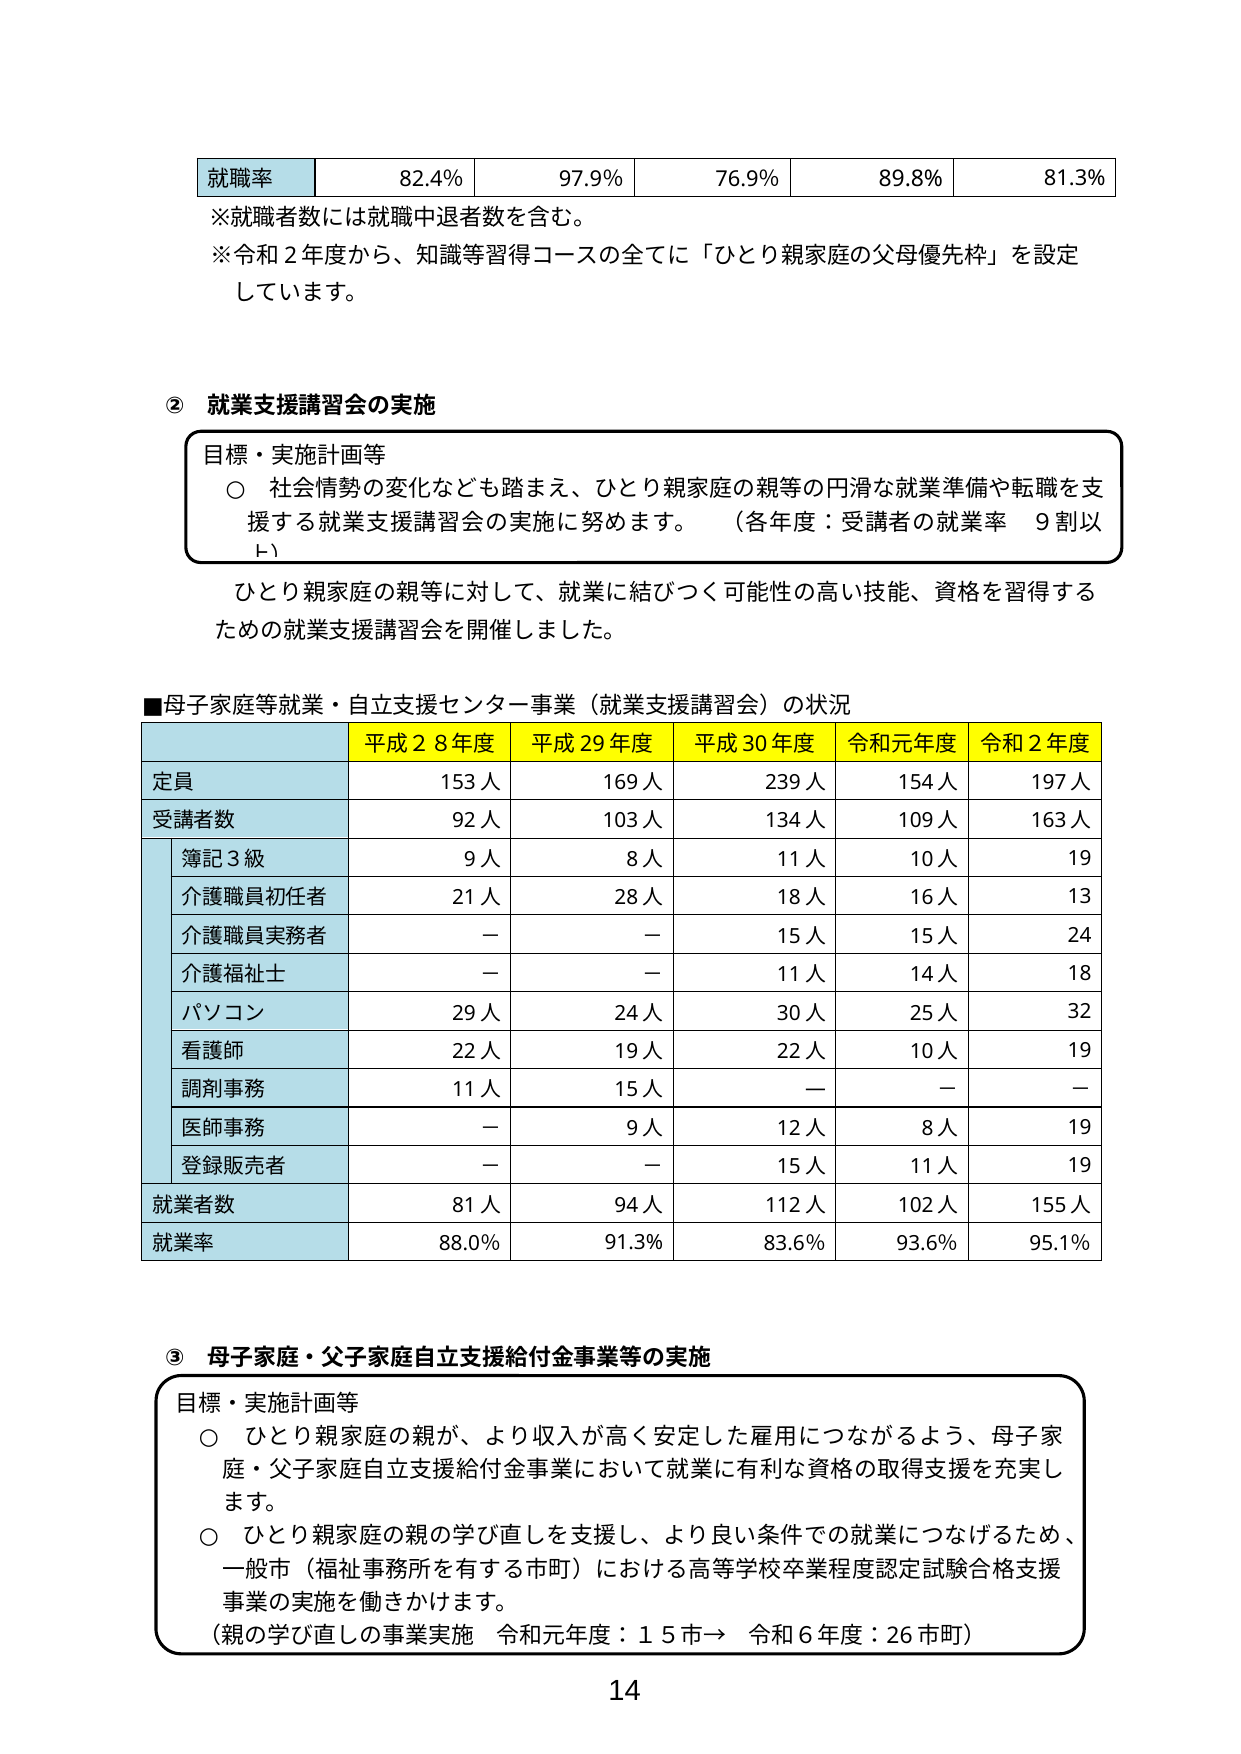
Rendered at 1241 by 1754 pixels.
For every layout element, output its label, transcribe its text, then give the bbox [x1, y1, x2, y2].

table_cell 就職率 [198, 159, 314, 196]
table_cell 109人 [836, 800, 968, 837]
table_cell 11人 [674, 954, 835, 991]
table_cell － [349, 954, 510, 991]
table_cell 19人 [511, 1031, 673, 1068]
table_cell 13 [969, 877, 1101, 914]
table_cell 9人 [511, 1108, 673, 1145]
table_cell 15人 [674, 1146, 835, 1183]
table_cell 103人 [511, 800, 673, 837]
text ※就職者数には就職中退者数を含む。 [142, 197, 1098, 234]
table_cell 155人 [969, 1184, 1101, 1222]
table_cell 18人 [674, 877, 835, 914]
text ひとり親家庭の親等に対して、就業に結びつく可能性の高い技能、資格を習得するための就業支援講習会を開催しました。 [214, 572, 1098, 647]
table_cell 30人 [674, 992, 835, 1029]
table_cell 19 [969, 1146, 1101, 1183]
table_cell 239人 [674, 762, 835, 799]
table_cell 21人 [349, 877, 510, 914]
table_cell 10人 [836, 839, 968, 876]
table_cell 81.3% [954, 159, 1115, 196]
table_cell － [511, 915, 673, 953]
table_cell 25人 [836, 992, 968, 1029]
table_cell 153人 [349, 762, 510, 799]
table_cell 14人 [836, 954, 968, 991]
table_cell － [349, 1146, 510, 1183]
text ③ 母子家庭・父子家庭自立支援給付金事業等の実施 [142, 1336, 1098, 1374]
table_cell 197人 [969, 762, 1101, 799]
table_cell － [836, 1069, 968, 1106]
table_cell 81人 [349, 1184, 510, 1222]
table_cell 24 [969, 915, 1101, 953]
table_cell 15人 [836, 915, 968, 953]
table_cell 93.6％ [836, 1223, 968, 1260]
table_cell 12人 [674, 1108, 835, 1145]
table_cell 22人 [674, 1031, 835, 1068]
table_cell 22人 [349, 1031, 510, 1068]
table_cell 94人 [511, 1184, 673, 1222]
table_cell － [511, 1146, 673, 1183]
table_cell 154人 [836, 762, 968, 799]
table_cell 95.1％ [969, 1223, 1101, 1260]
table_cell 8人 [836, 1108, 968, 1145]
table_cell 看護師 [172, 1031, 348, 1068]
table_cell 32 [969, 992, 1101, 1029]
table_cell 10人 [836, 1031, 968, 1068]
table_cell 169人 [511, 762, 673, 799]
table_header 平成29年度 [511, 723, 673, 761]
table_header [142, 723, 348, 761]
table_cell 82.4％ [316, 159, 474, 196]
table_cell 112人 [674, 1184, 835, 1222]
table_cell 28人 [511, 877, 673, 914]
table_cell パソコン [172, 992, 348, 1029]
table_cell 19 [969, 1031, 1101, 1068]
table_cell 11人 [674, 839, 835, 876]
table_header 平成２８年度 [349, 723, 510, 761]
table_header 平成30年度 [674, 723, 835, 761]
table_cell 19 [969, 839, 1101, 876]
table_cell 介護福祉士 [172, 954, 348, 991]
table_cell 就業者数 [142, 1184, 348, 1222]
table_cell 8人 [511, 839, 673, 876]
table_cell 就業率 [142, 1223, 348, 1260]
table_cell 97.9％ [475, 159, 634, 196]
table_cell 15人 [511, 1069, 673, 1106]
table_header 令和２年度 [969, 723, 1101, 761]
table_cell 定員 [142, 762, 348, 799]
table_cell 医師事務 [172, 1108, 348, 1145]
table_cell 16人 [836, 877, 968, 914]
table_cell 18 [969, 954, 1101, 991]
table_cell 11人 [836, 1146, 968, 1183]
table_cell 介護職員実務者 [172, 915, 348, 953]
table_cell 88.0％ [349, 1223, 510, 1260]
table_cell 受講者数 [142, 800, 348, 837]
table_cell 19 [969, 1108, 1101, 1145]
text ※令和2年度から、知識等習得コースの全てに「ひとり親家庭の父母優先枠」を設定 [142, 234, 1098, 272]
table_cell 24人 [511, 992, 673, 1029]
table_cell 92人 [349, 800, 510, 837]
table_cell 83.6％ [674, 1223, 835, 1260]
table_cell 163人 [969, 800, 1101, 837]
table_cell 9人 [349, 839, 510, 876]
text ② 就業支援講習会の実施 [142, 384, 1098, 422]
table_cell 15人 [674, 915, 835, 953]
table_cell 簿記３級 [172, 839, 348, 876]
table_cell 76.9％ [635, 159, 790, 196]
table_cell － [349, 1108, 510, 1145]
table_cell 102人 [836, 1184, 968, 1222]
table_cell ― [674, 1069, 835, 1106]
table_cell 介護職員初任者 (ヘルパー２級) [172, 877, 348, 914]
text ■母子家庭等就業・自立支援センター事業（就業支援講習会）の状況 [142, 684, 1098, 722]
table_cell － [969, 1069, 1101, 1106]
table_cell 134人 [674, 800, 835, 837]
table_cell 91.3% [511, 1223, 673, 1260]
table_cell － [349, 915, 510, 953]
table_cell [142, 839, 171, 1183]
table_cell 89.8% [791, 159, 953, 196]
text しています。 [142, 272, 1098, 309]
table_cell 調剤事務 [172, 1069, 348, 1106]
table_cell － [511, 954, 673, 991]
table_header 令和元年度 [836, 723, 968, 761]
table_cell 11人 [349, 1069, 510, 1106]
table_cell 登録販売者 [172, 1146, 348, 1183]
table_cell 29人 [349, 992, 510, 1029]
